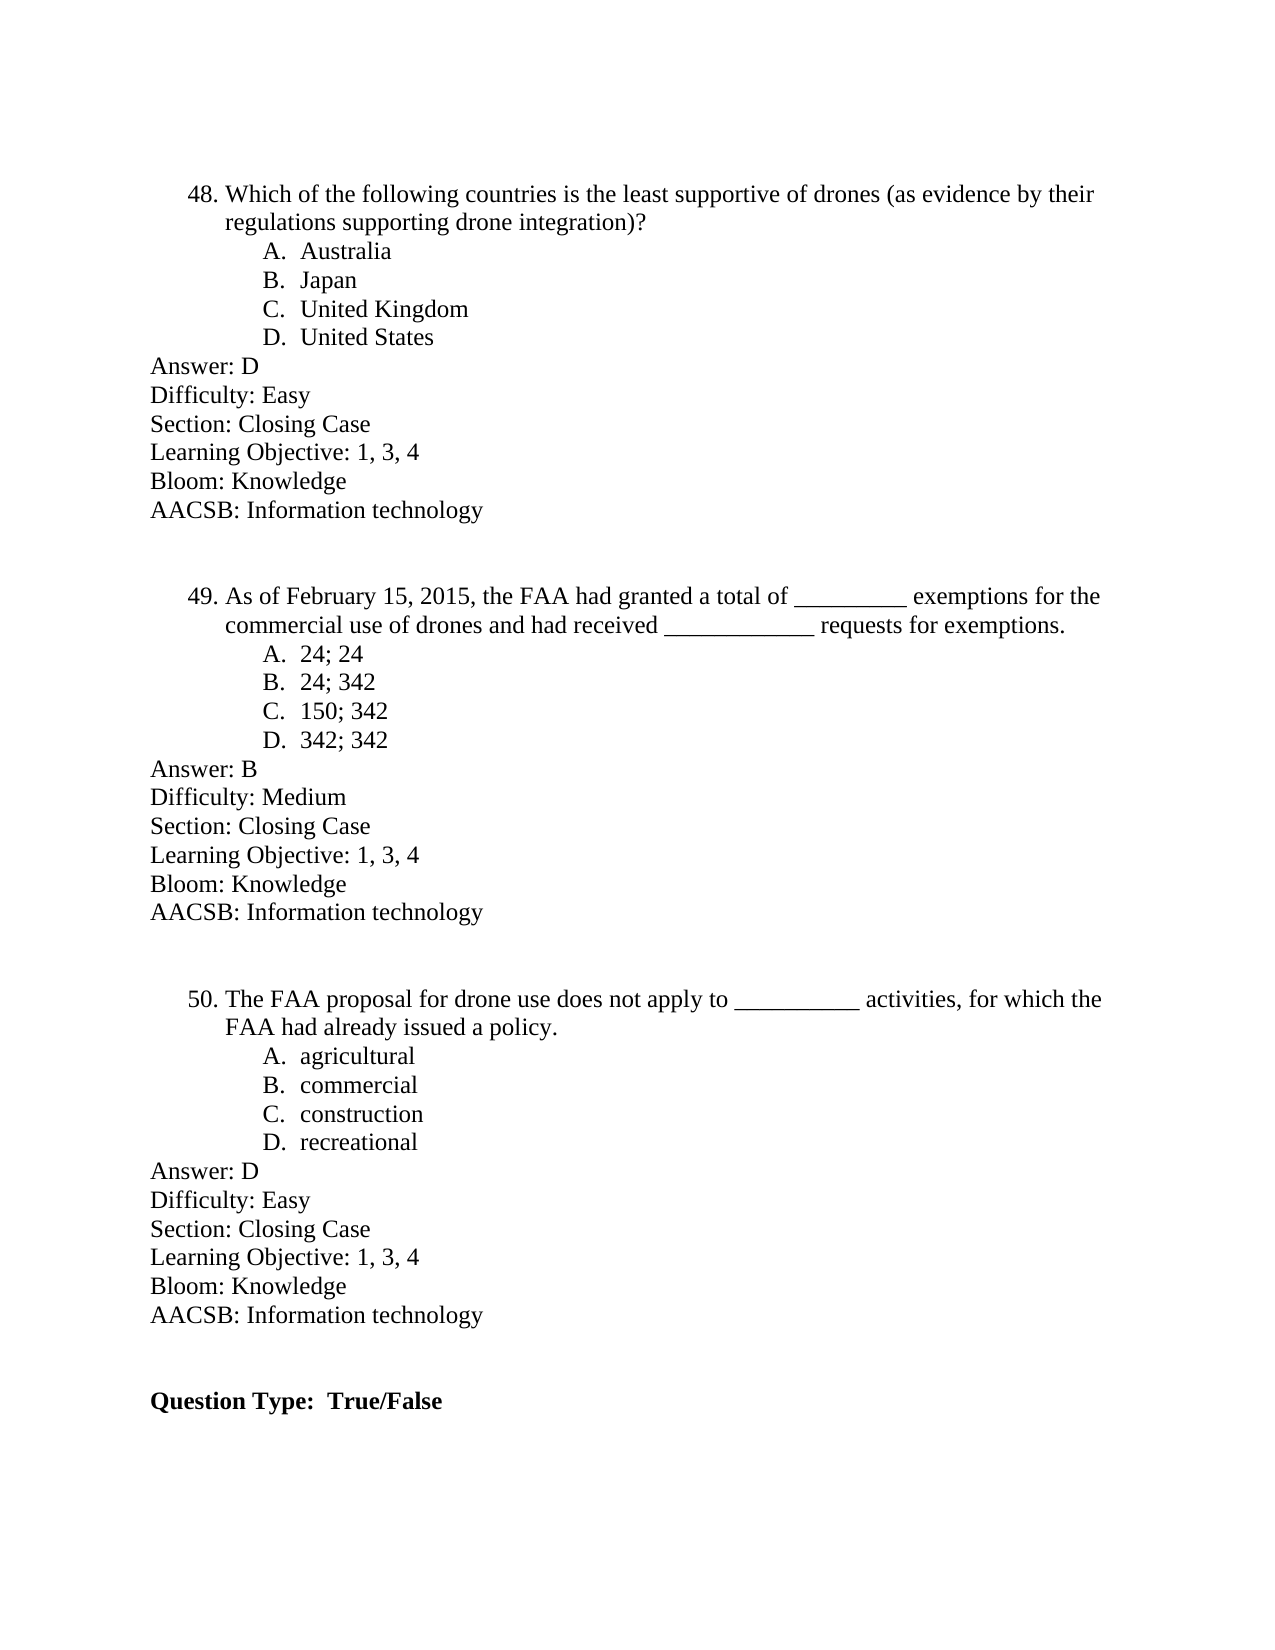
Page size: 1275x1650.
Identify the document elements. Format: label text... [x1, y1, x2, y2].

text Section: Closing Case [150, 409, 1125, 437]
text Difficulty: Easy [150, 380, 1125, 409]
text Bloom: Knowledge [150, 869, 1125, 897]
text Bloom: Knowledge [150, 1271, 1125, 1300]
list United Kingdom [262, 294, 1125, 322]
text Question Type: True/False [150, 1386, 1125, 1415]
text Section: Closing Case [150, 1214, 1125, 1242]
text Learning Objective: 1, 3, 4 [150, 840, 1125, 869]
text AACSB: Information technology [150, 1300, 1125, 1329]
list Australia [262, 236, 1125, 265]
list 342; 342 [262, 725, 1125, 754]
text AACSB: Information technology [150, 897, 1125, 926]
list Japan [262, 265, 1125, 294]
list commercial [262, 1070, 1125, 1099]
list The FAA proposal for drone use does not apply to __________ activities, for which the FAA had already issued a policy. [187, 984, 1125, 1041]
text Difficulty: Easy [150, 1185, 1125, 1214]
list 24; 342 [262, 667, 1125, 696]
list Which of the following countries is the least supportive of drones (as evidence by their regulations supporting drone integration)? [187, 179, 1125, 236]
list As of February 15, 2015, the FAA had granted a total of _________ exemptions for the commercial use of drones and had received ____________ requests for exemptions. [187, 581, 1125, 639]
list United States [262, 322, 1125, 351]
text Learning Objective: 1, 3, 4 [150, 1242, 1125, 1271]
text Bloom: Knowledge [150, 466, 1125, 495]
list agricultural [262, 1041, 1125, 1070]
text Answer: B [150, 754, 1125, 782]
list 150; 342 [262, 696, 1125, 725]
list recreational [262, 1127, 1125, 1156]
list 24; 24 [262, 639, 1125, 667]
list construction [262, 1099, 1125, 1127]
text Answer: D [150, 1156, 1125, 1185]
text Difficulty: Medium [150, 782, 1125, 811]
text AACSB: Information technology [150, 495, 1125, 524]
text Section: Closing Case [150, 811, 1125, 840]
text Answer: D [150, 351, 1125, 380]
text Learning Objective: 1, 3, 4 [150, 437, 1125, 466]
